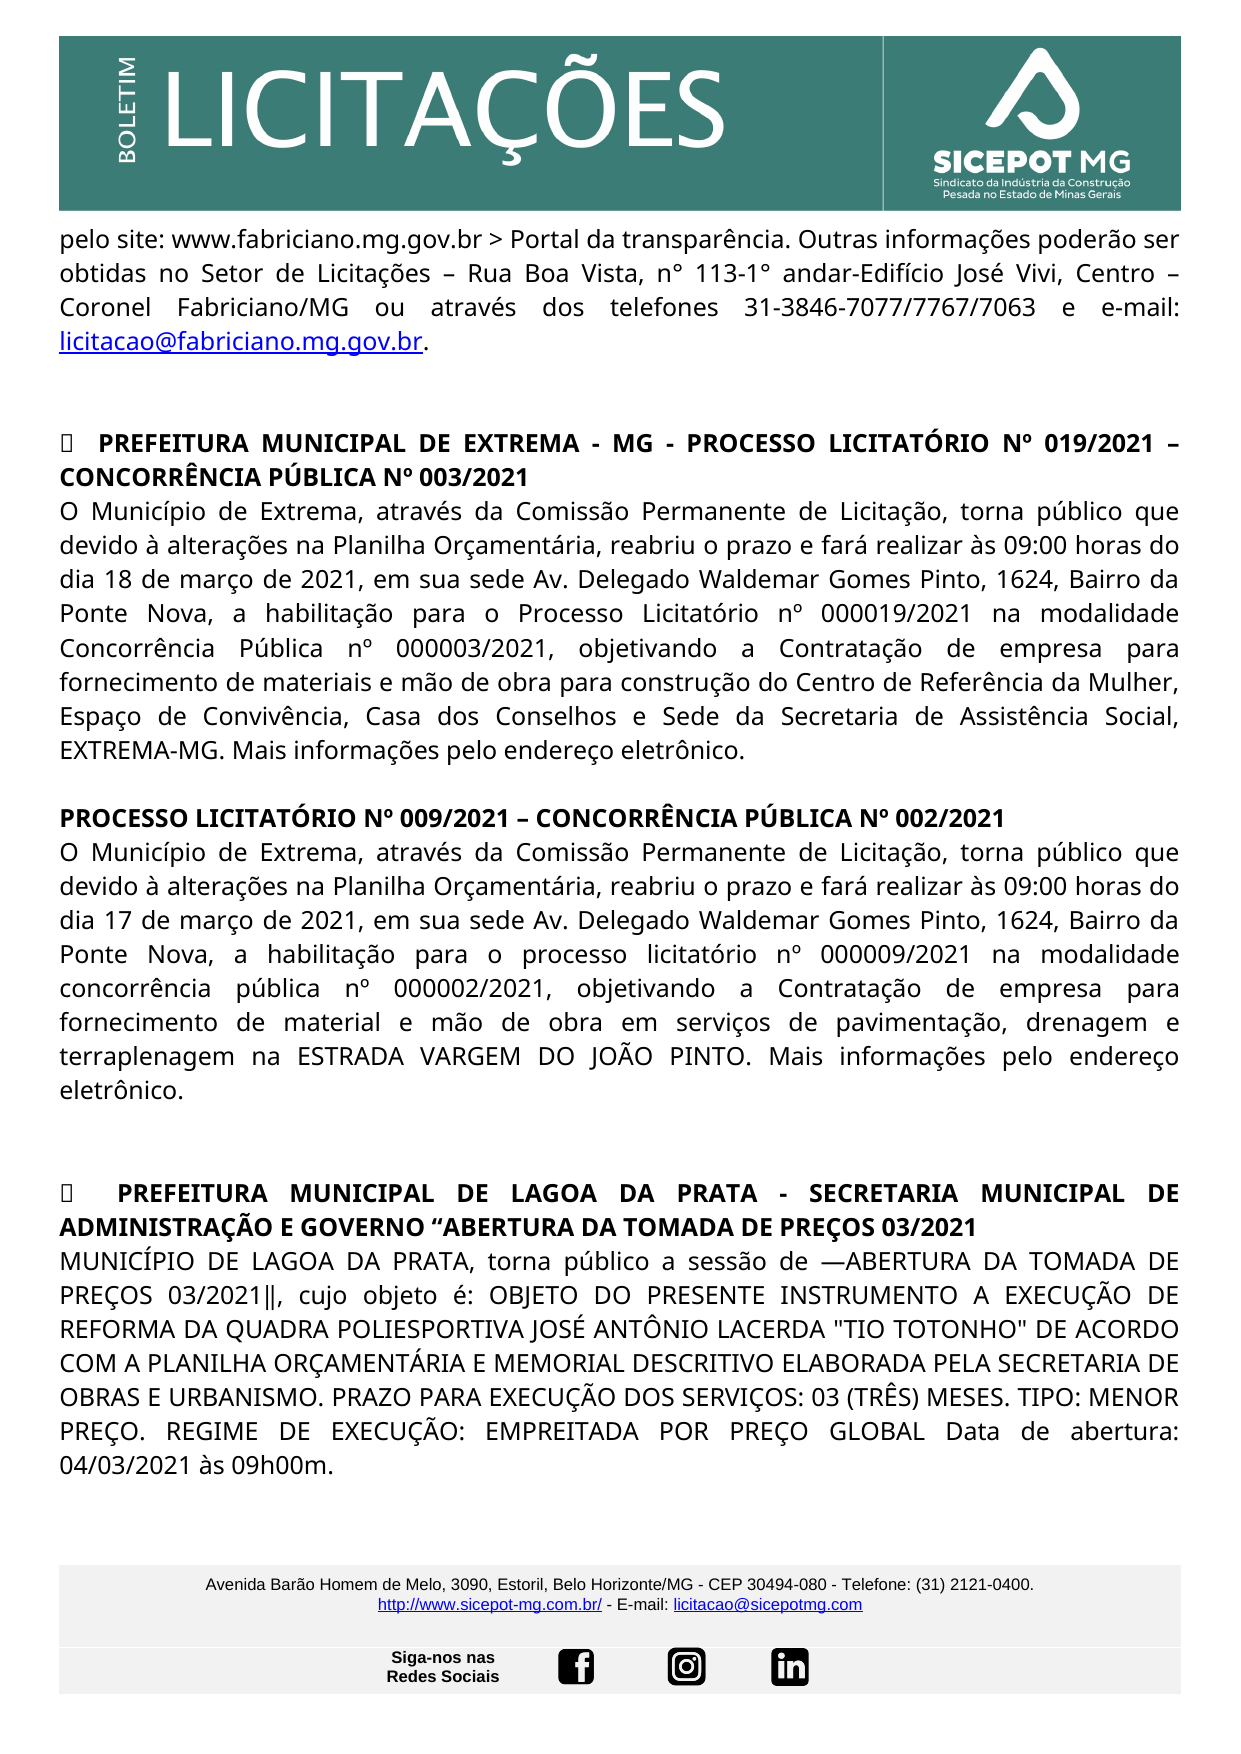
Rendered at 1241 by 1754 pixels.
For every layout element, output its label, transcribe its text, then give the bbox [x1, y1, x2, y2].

text O Município de Extrema, através da Comissão Permanente de Licitação, torna público que devido à alterações na Planilha Orçamentária, reabriu o prazo e fará realizar às 09:00 horas do dia 17 de março de 2021, em sua sede Av. Delegado Waldemar Gomes Pinto, 1624, Bairro da Ponte Nova, a habilitação para o processo licitatório nº 000009/2021 na modalidade concorrência pública nº 000002/2021, objetivando a Contratação de empresa para fornecimento de material e mão de obra em serviços de pavimentação, drenagem e terraplenagem na ESTRADA VARGEM DO JOÃO PINTO. Mais informações pelo endereço eletrônico. [59, 834, 1181, 1107]
picture [667, 1647, 706, 1686]
text MUNICÍPIO DE LAGOA DA PRATA, torna público a sessão de ―ABERTURA DA TOMADA DE PREÇOS 03/2021‖, cujo objeto é: OBJETO DO PRESENTE INSTRUMENTO A EXECUÇÃO DE REFORMA DA QUADRA POLIESPORTIVA JOSÉ ANTÔNIO LACERDA "TIO TOTONHO" DE ACORDO COM A PLANILHA ORÇAMENTÁRIA E MEMORIAL DESCRITIVO ELABORADA PELA SECRETARIA DE OBRAS E URBANISMO. PRAZO PARA EXECUÇÃO DOS SERVIÇOS: 03 (TRÊS) MESES. TIPO: MENOR PREÇO. REGIME DE EXECUÇÃO: EMPREITADA POR PREÇO GLOBAL Data de abertura: 04/03/2021 às 09h00m. [59, 1243, 1181, 1482]
picture [771, 1648, 809, 1686]
text PROCESSO LICITATÓRIO Nº 009/2021 – CONCORRÊNCIA PÚBLICA Nº 002/2021 [59, 801, 1181, 834]
picture [59, 36, 1181, 211]
text O Município de Extrema, através da Comissão Permanente de Licitação, torna público que devido à alterações na Planilha Orçamentária, reabriu o prazo e fará realizar às 09:00 horas do dia 18 de março de 2021, em sua sede Av. Delegado Waldemar Gomes Pinto, 1624, Bairro da Ponte Nova, a habilitação para o Processo Licitatório nº 000019/2021 na modalidade Concorrência Pública nº 000003/2021, objetivando a Contratação de empresa para fornecimento de materiais e mão de obra para construção do Centro de Referência da Mulher, Espaço de Convivência, Casa dos Conselhos e Sede da Secretaria de Assistência Social, EXTREMA-MG. Mais informações pelo endereço eletrônico. [59, 494, 1181, 766]
picture [557, 1648, 594, 1685]
text  PREFEITURA MUNICIPAL DE EXTREMA - MG - PROCESSO LICITATÓRIO Nº 019/2021 – CONCORRÊNCIA PÚBLICA Nº 003/2021 [59, 426, 1181, 494]
text  PREFEITURA MUNICIPAL DE LAGOA DA PRATA - SECRETARIA MUNICIPAL DE ADMINISTRAÇÃO E GOVERNO “ABERTURA DA TOMADA DE PREÇOS 03/2021 [59, 1175, 1181, 1243]
